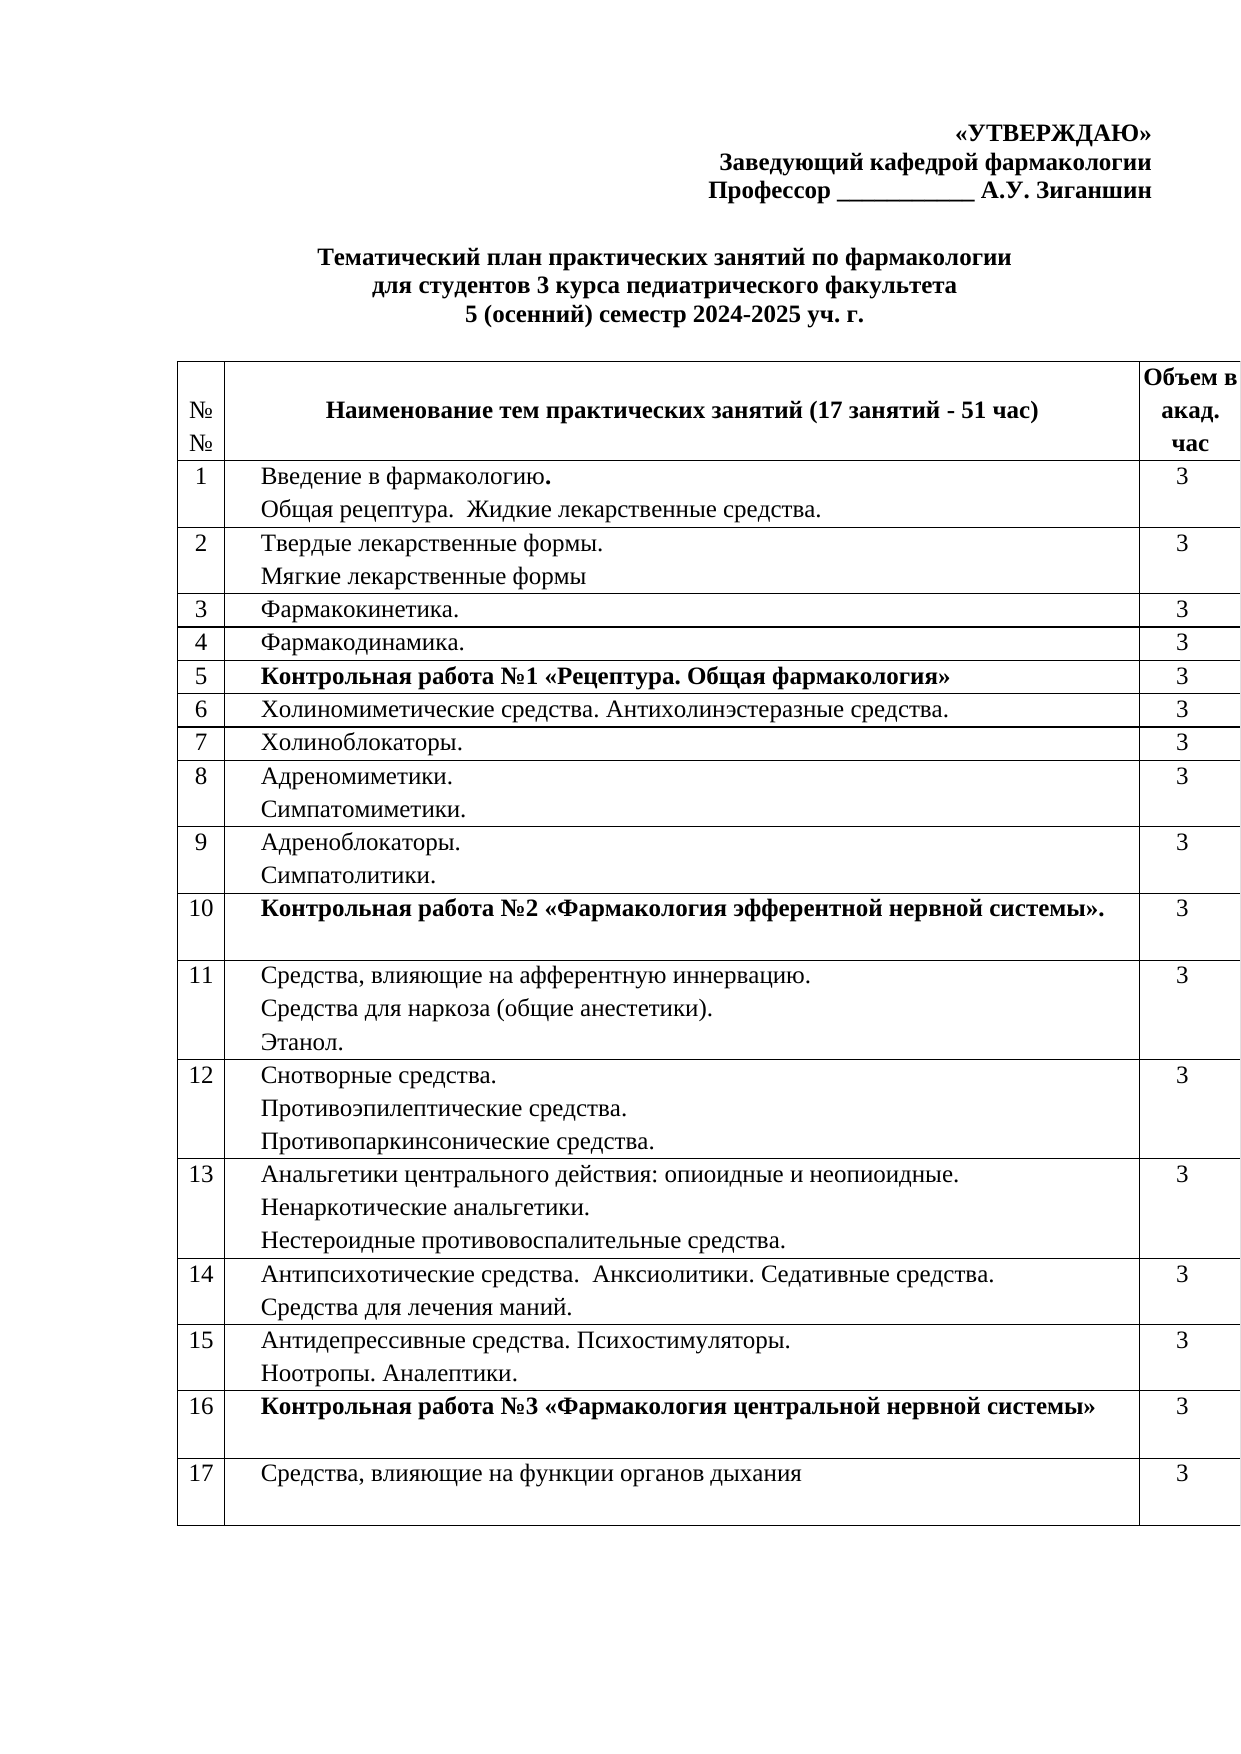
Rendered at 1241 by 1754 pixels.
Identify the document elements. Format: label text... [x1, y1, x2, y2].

table_cell Контрольная работа №2 «Фармакология эфферентной нервной системы». [225, 894, 1139, 959]
table_cell 7 [178, 728, 224, 760]
table_cell 3 [1140, 461, 1240, 527]
table_header Наименование тем практических занятий (17 занятий - 51 час) [225, 362, 1139, 460]
table_cell 3 [1140, 1391, 1240, 1457]
table_header №№ [178, 362, 224, 460]
table_cell 1 [178, 461, 224, 527]
table_cell 3 [1140, 528, 1240, 593]
table_cell 3 [1140, 628, 1240, 660]
text Заведующий кафедрой фармакологии [177, 147, 1152, 176]
table_cell 3 [1140, 1325, 1240, 1390]
table_cell Адреномиметики. Симпатомиметики. [225, 761, 1139, 826]
table_cell 3 [1140, 1060, 1240, 1158]
table_cell 4 [178, 628, 224, 660]
table_cell 3 [1140, 1259, 1240, 1324]
table_cell Снотворные средства. Противоэпилептические средства. Противопаркинсонические средства. [225, 1060, 1139, 1158]
table_cell 3 [1140, 594, 1240, 626]
table_cell 3 [178, 594, 224, 626]
table_cell 3 [1140, 827, 1240, 892]
table_cell Фармакодинамика. [225, 628, 1139, 660]
table_cell 3 [1140, 694, 1240, 726]
table_cell 3 [1140, 961, 1240, 1059]
table_cell 16 [178, 1391, 224, 1457]
text для студентов 3 курса педиатрического факультета [177, 270, 1152, 299]
table_cell 3 [1140, 661, 1240, 693]
table_cell 11 [178, 961, 224, 1059]
table_cell Контрольная работа №1 «Рецептура. Общая фармакология» [225, 661, 1139, 693]
table_cell Фармакокинетика. [225, 594, 1139, 626]
table_cell 14 [178, 1259, 224, 1324]
table_cell 2 [178, 528, 224, 593]
table_cell Холиноблокаторы. [225, 728, 1139, 760]
table_cell 15 [178, 1325, 224, 1390]
table_cell 3 [1140, 728, 1240, 760]
text Профессор ___________ А.У. Зиганшин [177, 176, 1152, 204]
text Тематический план практических занятий по фармакологии [177, 242, 1152, 270]
table_cell Холиномиметические средства. Антихолинэстеразные средства. [225, 694, 1139, 726]
table_cell 13 [178, 1159, 224, 1258]
table_cell Антидепрессивные средства. Психостимуляторы. Ноотропы. Аналептики. [225, 1325, 1139, 1390]
table_cell Анальгетики центрального действия: опиоидные и неопиоидные. Ненаркотические анальгетики. Нестероидные противовоспалительные средства. [225, 1159, 1139, 1258]
table_cell Антипсихотические средства. Анксиолитики. Седативные средства. Средства для лечения маний. [225, 1259, 1139, 1324]
table_cell 3 [1140, 894, 1240, 959]
table_cell 3 [1140, 1459, 1240, 1524]
table_cell Твердые лекарственные формы. Мягкие лекарственные формы [225, 528, 1139, 593]
table_cell Контрольная работа №3 «Фармакология центральной нервной системы» [225, 1391, 1139, 1457]
table_cell 3 [1140, 1159, 1240, 1258]
table_cell 6 [178, 694, 224, 726]
table_cell 10 [178, 894, 224, 959]
table_cell 17 [178, 1459, 224, 1524]
text «УТВЕРЖДАЮ» [177, 118, 1152, 147]
table_cell Введение в фармакологию. Общая рецептура. Жидкие лекарственные средства. [225, 461, 1139, 527]
table_cell 9 [178, 827, 224, 892]
table_header Объем в акад. час [1140, 362, 1240, 460]
table_cell 5 [178, 661, 224, 693]
table_cell 12 [178, 1060, 224, 1158]
table_cell 8 [178, 761, 224, 826]
table_cell 3 [1140, 761, 1240, 826]
table_cell Средства, влияющие на функции органов дыхания [225, 1459, 1139, 1524]
table_cell Средства, влияющие на афферентную иннервацию. Средства для наркоза (общие анестетики). Этанол. [225, 961, 1139, 1059]
text 5 (осенний) семестр 2024-2025 уч. г. [177, 299, 1152, 328]
table_cell Адреноблокаторы. Симпатолитики. [225, 827, 1139, 892]
